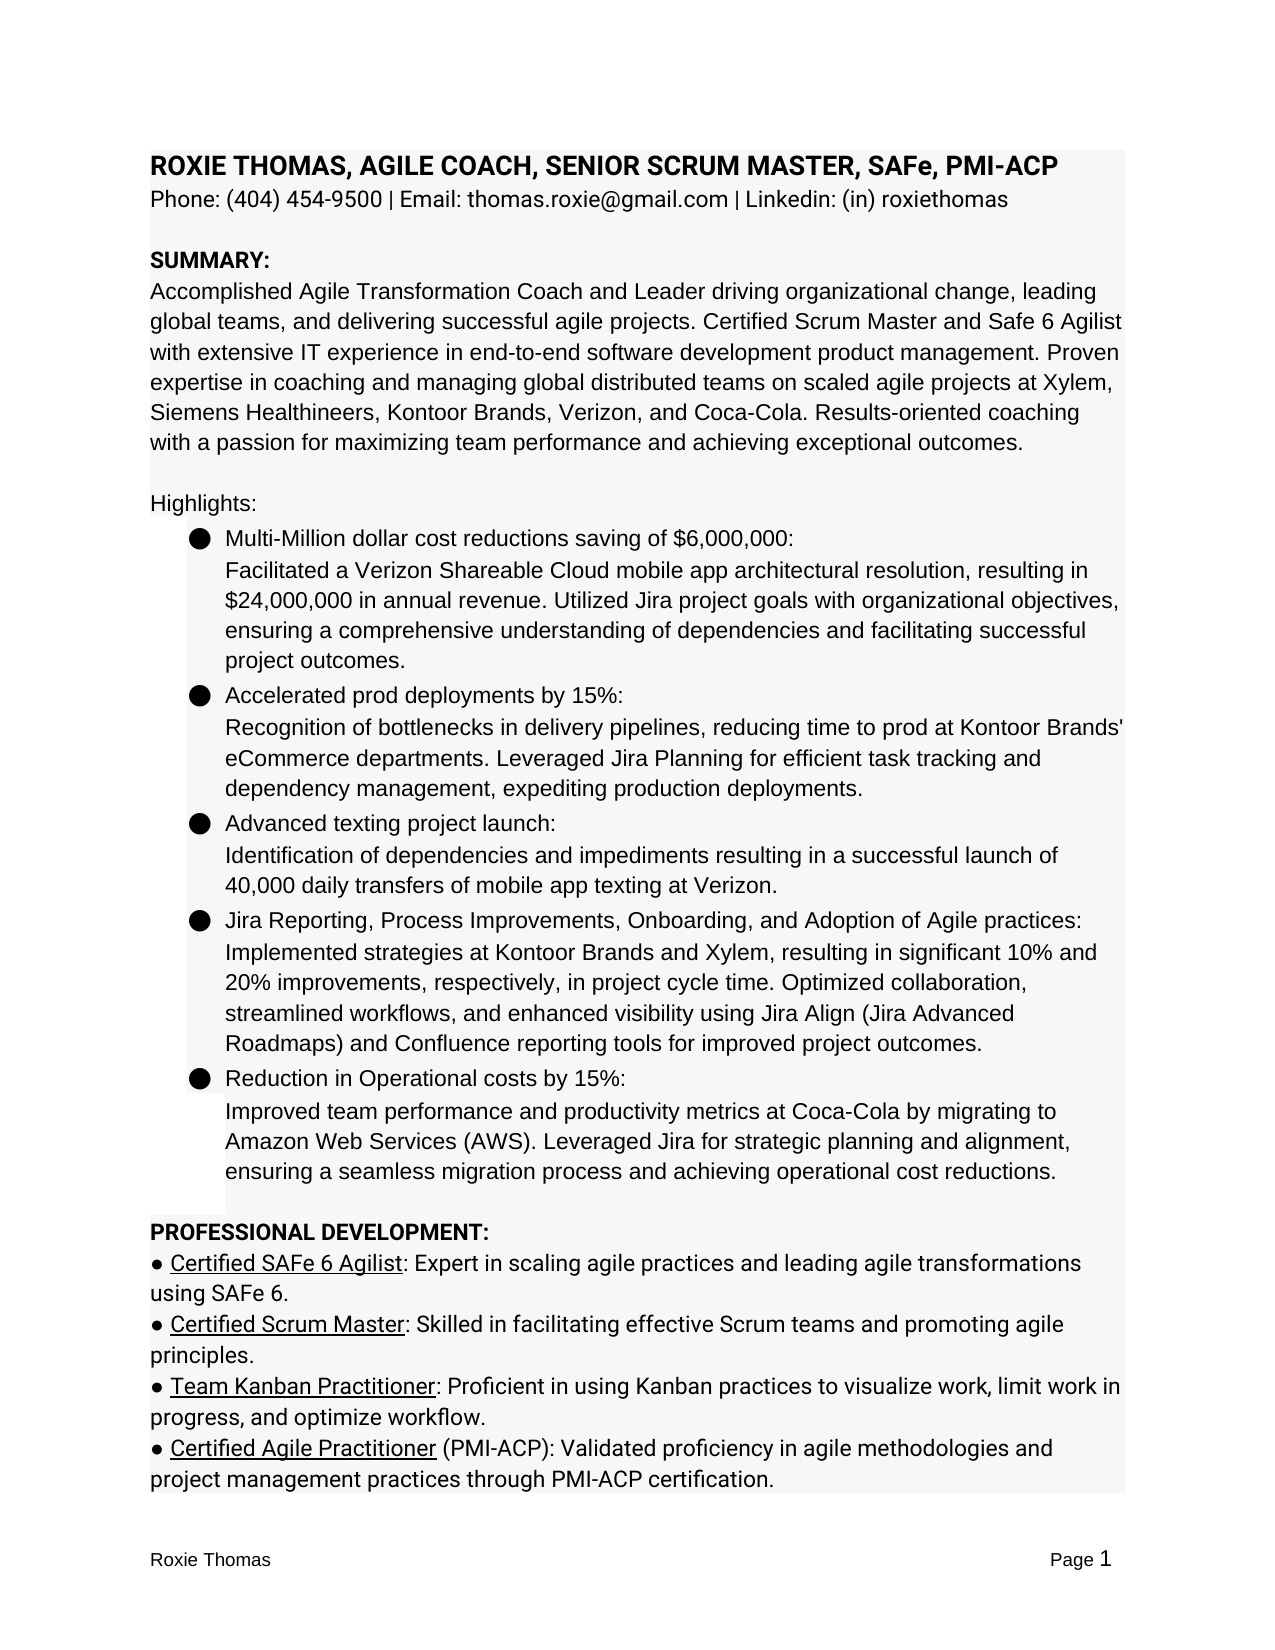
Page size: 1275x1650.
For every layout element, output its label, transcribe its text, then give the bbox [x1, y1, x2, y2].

list Accelerated prod deployments by 15%: Recognition of bottlenecks in delivery pipelines, reducing time to prod at Kontoor Brands' eCommerce departments. Leveraged Jira Planning for efficient task tracking and dependency management, expediting production deployments. [187, 677, 1125, 801]
list Reduction in Operational costs by 15%: [187, 1060, 1125, 1093]
text ● Team Kanban Practitioner: Proficient in using Kanban practices to visualize work, limit work in progress, and optimize workflow. [150, 1373, 1125, 1431]
text ● Certified Agile Practitioner (PMI-ACP): Validated proficiency in agile methodologies and project management practices through PMI-ACP certification. [150, 1435, 1125, 1493]
list Multi-Million dollar cost reductions saving of $6,000,000: Facilitated a Verizon Shareable Cloud mobile app architectural resolution, resulting in $24,000,000 in annual revenue. Utilized Jira project goals with organizational objectives, ensuring a comprehensive understanding of dependencies and facilitating successful project outcomes. [187, 520, 1125, 674]
text Improved team performance and productivity metrics at Coca-Cola by migrating to Amazon Web Services (AWS). Leveraged Jira for strategic planning and alignment, ensuring a seamless migration process and achieving operational cost reductions. [225, 1098, 1125, 1215]
text PROFESSIONAL DEVELOPMENT: [150, 1219, 1125, 1246]
text Highlights: [150, 489, 1125, 516]
text SUMMARY: Accomplished Agile Transformation Coach and Leader driving organizational change, leading global teams, and delivering successful agile projects. Certified Scrum Master and Safe 6 Agilist with extensive IT experience in end-to-end software development product management. Proven expertise in coaching and managing global distributed teams on scaled agile projects at Xylem, Siemens Healthineers, Kontoor Brands, Verizon, and Coca-Cola. Results-oriented coaching with a passion for maximizing team performance and achieving exceptional outcomes. [150, 217, 1125, 486]
text ● Certified SAFe 6 Agilist: Expert in scaling agile practices and leading agile transformations using SAFe 6. [150, 1249, 1125, 1307]
list Advanced texting project launch: Identification of dependencies and impediments resulting in a successful launch of 40,000 daily transfers of mobile app texting at Verizon. [187, 805, 1125, 898]
text ROXIE THOMAS, AGILE COACH, SENIOR SCRUM MASTER, SAFe, PMI-ACP Phone: (404) 454-9500 | Email: thomas.roxie@gmail.com | Linkedin: (in) roxiethomas [150, 150, 1125, 213]
list Jira Reporting, Process Improvements, Onboarding, and Adoption of Agile practices: Implemented strategies at Kontoor Brands and Xylem, resulting in significant 10% and 20% improvements, respectively, in project cycle time. Optimized collaboration, streamlined workflows, and enhanced visibility using Jira Align (Jira Advanced Roadmaps) and Confluence reporting tools for improved project outcomes. [187, 902, 1125, 1056]
text ● Certified Scrum Master: Skilled in facilitating effective Scrum teams and promoting agile principles. [150, 1311, 1125, 1369]
